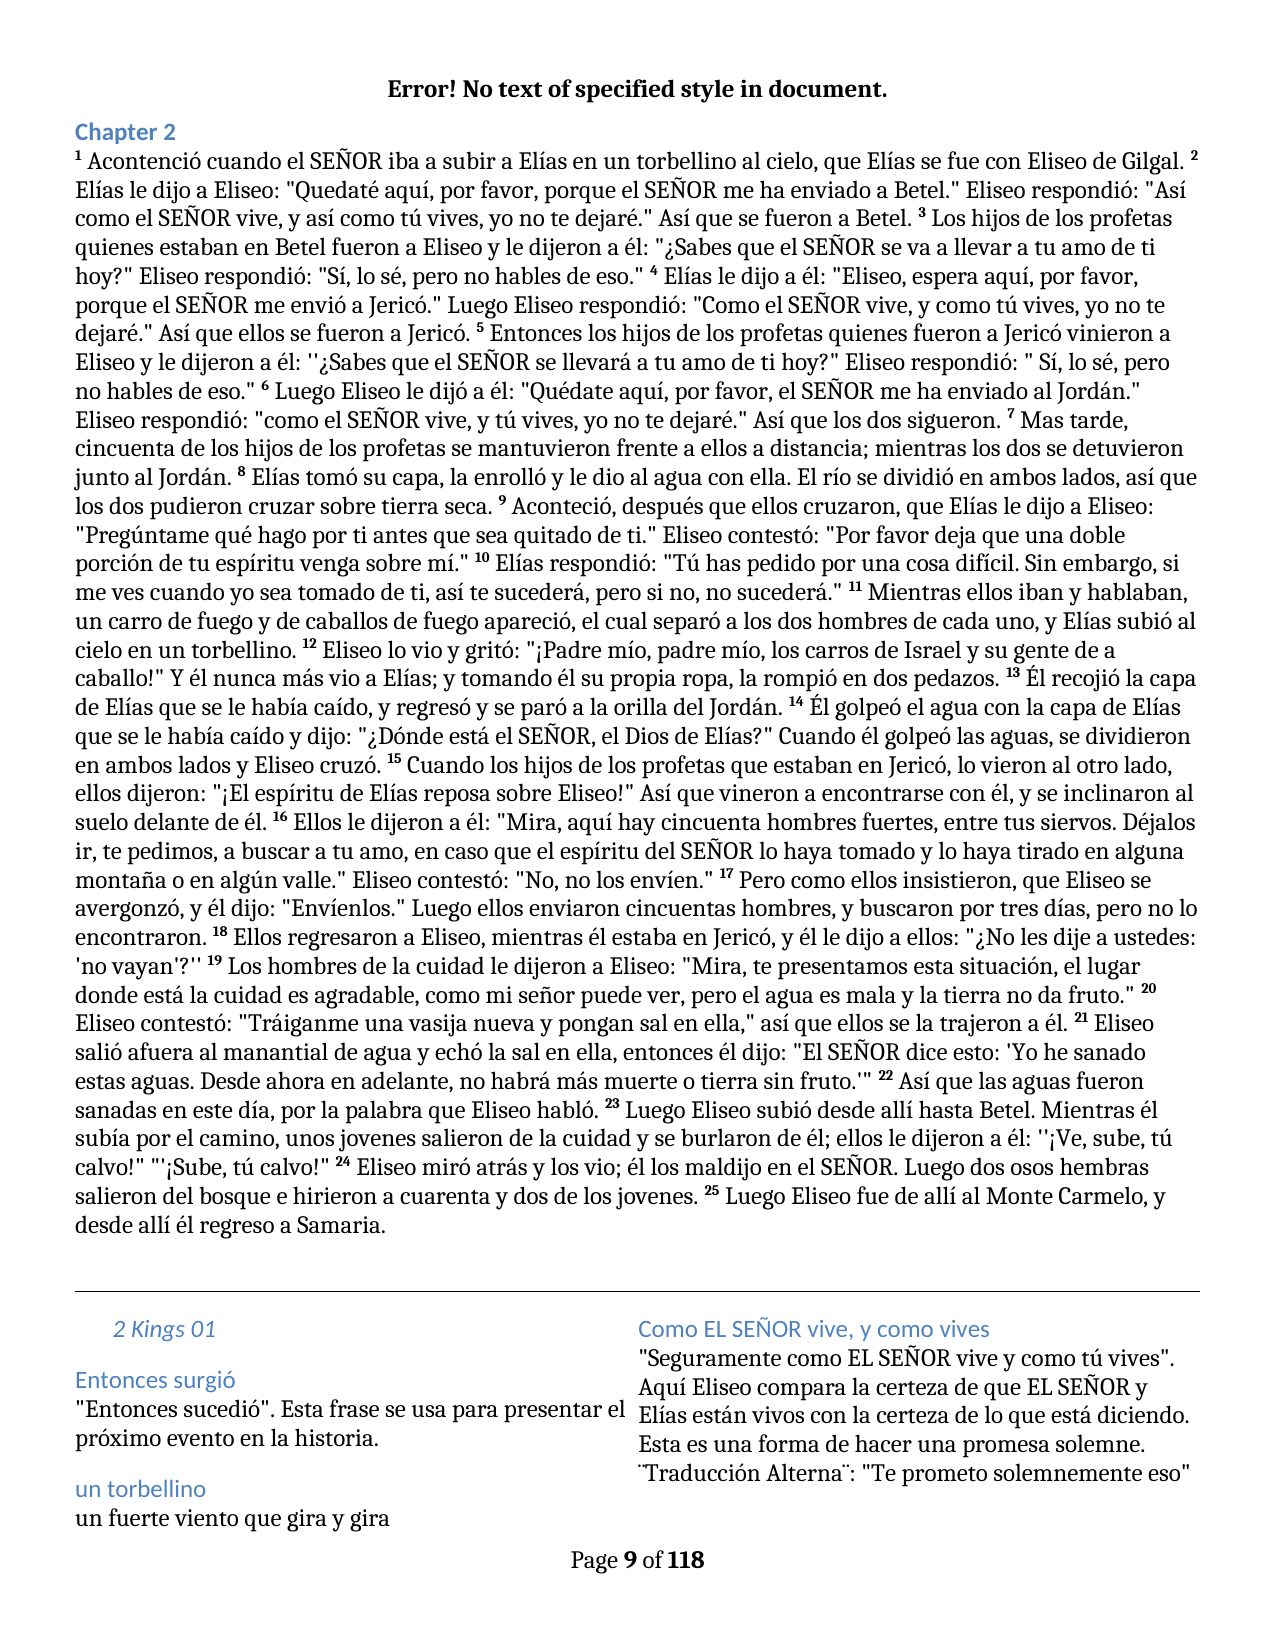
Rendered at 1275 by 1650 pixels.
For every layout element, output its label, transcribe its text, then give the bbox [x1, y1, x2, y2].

subtitle 2 Kings 01 [75, 1313, 637, 1344]
text "Entonces sucedió". Esta frase se usa para presentar el próximo evento en la historia. [75, 1395, 637, 1453]
text "Seguramente como EL SEÑOR vive y como tú vives". Aquí Eliseo compara la certeza de que EL SEÑOR y Elías están vivos con la certeza de lo que está diciendo. Esta es una forma de hacer una promesa solemne. ¨Traducción Alterna¨: "Te prometo solemnemente eso" [638, 1344, 1200, 1488]
subtitle Entonces surgió [75, 1365, 637, 1395]
subtitle Chapter 2 [75, 116, 1200, 147]
subtitle un torbellino [75, 1473, 637, 1504]
text 1 Acontenció cuando el SEÑOR iba a subir a Elías en un torbellino al cielo, que Elías se fue con Eliseo de Gilgal. 2 Elías le dijo a Eliseo: "Quedaté aquí, por favor, porque el SEÑOR me ha enviado a Betel." Eliseo respondió: "Así como el SEÑOR vive, y así como tú vives, yo no te dejaré." Así que se fueron a Betel. 3 Los hijos de los profetas quienes estaban en Betel fueron a Eliseo y le dijeron a él: "¿Sabes que el SEÑOR se va a llevar a tu amo de ti hoy?" Eliseo respondió: "Sí, lo sé, pero no hables de eso." 4 Elías le dijo a él: "Eliseo, espera aquí, por favor, porque el SEÑOR me envió a Jericó." Luego Eliseo respondió: "Como el SEÑOR vive, y como tú vives, yo no te dejaré." Así que ellos se fueron a Jericó. 5 Entonces los hijos de los profetas quienes fueron a Jericó vinieron a Eliseo y le dijeron a él: ''¿Sabes que el SEÑOR se llevará a tu amo de ti hoy?" Eliseo respondió: " Sí, lo sé, pero no hables de eso." 6 Luego Eliseo le dijó a él: "Quédate aquí, por favor, el SEÑOR me ha enviado al Jordán." Eliseo respondió: "como el SEÑOR vive, y tú vives, yo no te dejaré." Así que los dos sigueron. 7 Mas tarde, cincuenta de los hijos de los profetas se mantuvieron frente a ellos a distancia; mientras los dos se detuvieron junto al Jordán. 8 Elías tomó su capa, la enrolló y le dio al agua con ella. El río se dividió en ambos lados, así que los dos pudieron cruzar sobre tierra seca. 9 Aconteció, después que ellos cruzaron, que Elías le dijo a Eliseo: "Pregúntame qué hago por ti antes que sea quitado de ti." Eliseo contestó: "Por favor deja que una doble porción de tu espíritu venga sobre mí." 10 Elías respondió: "Tú has pedido por una cosa difícil. Sin embargo, si me ves cuando yo sea tomado de ti, así te sucederá, pero si no, no sucederá." 11 Mientras ellos iban y hablaban, un carro de fuego y de caballos de fuego apareció, el cual separó a los dos hombres de cada uno, y Elías subió al cielo en un torbellino. 12 Eliseo lo vio y gritó: "¡Padre mío, padre mío, los carros de Israel y su gente de a caballo!" Y él nunca más vio a Elías; y tomando él su propia ropa, la rompió en dos pedazos. 13 Él recojió la capa de Elías que se le había caído, y regresó y se paró a la orilla del Jordán. 14 Él golpeó el agua con la capa de Elías que se le había caído y dijo: "¿Dónde está el SEÑOR, el Dios de Elías?" Cuando él golpeó las aguas, se dividieron en ambos lados y Eliseo cruzó. 15 Cuando los hijos de los profetas que estaban en Jericó, lo vieron al otro lado, ellos dijeron: "¡El espíritu de Elías reposa sobre Eliseo!" Así que vineron a encontrarse con él, y se inclinaron al suelo delante de él. 16 Ellos le dijeron a él: "Mira, aquí hay cincuenta hombres fuertes, entre tus siervos. Déjalos ir, te pedimos, a buscar a tu amo, en caso que el espíritu del SEÑOR lo haya tomado y lo haya tirado en alguna montaña o en algún valle." Eliseo contestó: "No, no los envíen." 17 Pero como ellos insistieron, que Eliseo se avergonzó, y él dijo: "Envíenlos." Luego ellos enviaron cincuentas hombres, y buscaron por tres días, pero no lo encontraron. 18 Ellos regresaron a Eliseo, mientras él estaba en Jericó, y él le dijo a ellos: "¿No les dije a ustedes: 'no vayan'?'' 19 Los hombres de la cuidad le dijeron a Eliseo: "Mira, te presentamos esta situación, el lugar donde está la cuidad es agradable, como mi señor puede ver, pero el agua es mala y la tierra no da fruto." 20 Eliseo contestó: "Tráiganme una vasija nueva y pongan sal en ella," así que ellos se la trajeron a él. 21 Eliseo salió afuera al manantial de agua y echó la sal en ella, entonces él dijo: "El SEÑOR dice esto: 'Yo he sanado estas aguas. Desde ahora en adelante, no habrá más muerte o tierra sin fruto.'" 22 Así que las aguas fueron sanadas en este día, por la palabra que Eliseo habló. 23 Luego Eliseo subió desde allí hasta Betel. Mientras él subía por el camino, unos jovenes salieron de la cuidad y se burlaron de él; ellos le dijeron a él: ''¡Ve, sube, tú calvo!" "'¡Sube, tú calvo!" 24 Eliseo miró atrás y los vio; él los maldijo en el SEÑOR. Luego dos osos hembras salieron del bosque e hirieron a cuarenta y dos de los jovenes. 25 Luego Eliseo fue de allí al Monte Carmelo, y desde allí él regreso a Samaria. [75, 147, 1200, 1239]
text un fuerte viento que gira y gira [75, 1504, 637, 1533]
subtitle Como EL SEÑOR vive, y como vives [638, 1313, 1200, 1344]
